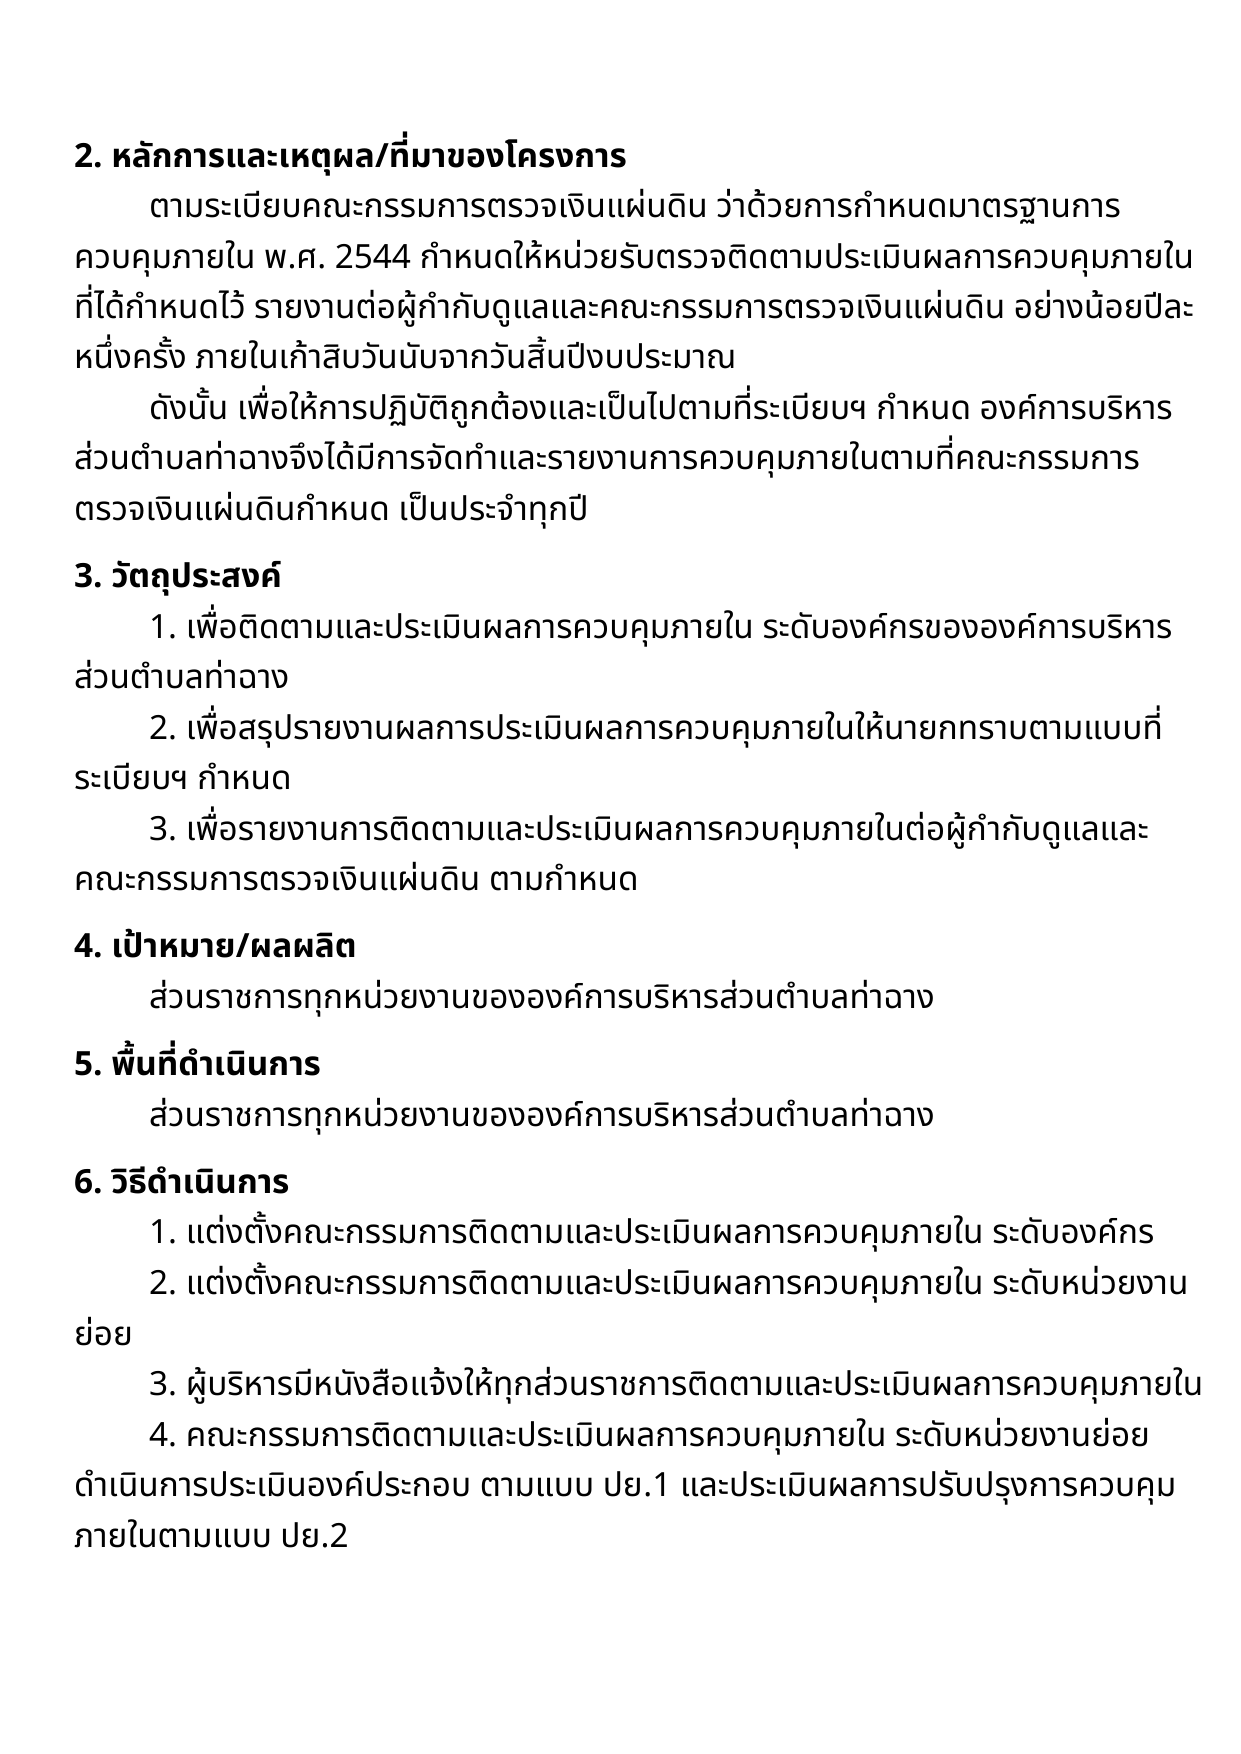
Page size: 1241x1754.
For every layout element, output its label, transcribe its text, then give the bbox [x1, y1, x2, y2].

text ส่วนราชการทุกหน่วยงานขององค์การบริหารส่วนตำบลท่าฉาง [74, 1091, 1211, 1141]
text ตามระเบียบคณะกรรมการตรวจเงินแผ่นดิน ว่าด้วยการกำหนดมาตรฐานการควบคุมภายใน พ.ศ. 2544 กำหนดให้หน่วยรับตรวจติดตามประเมินผลการควบคุมภายในที่ได้กำหนดไว้ รายงานต่อผู้กำกับดูแลและคณะกรรมการตรวจเงินแผ่นดิน อย่างน้อยปีละหนึ่งครั้ง ภายในเก้าสิบวันนับจากวันสิ้นปีงบประมาณ [74, 182, 1211, 384]
text 2. หลักการและเหตุผล/ที่มาของโครงการ [74, 131, 1211, 182]
text 6. วิธีดำเนินการ [74, 1158, 1211, 1208]
text 2. แต่งตั้งคณะกรรมการติดตามและประเมินผลการควบคุมภายใน ระดับหน่วยงานย่อย [74, 1259, 1211, 1360]
text 1. แต่งตั้งคณะกรรมการติดตามและประเมินผลการควบคุมภายใน ระดับองค์กร [74, 1208, 1211, 1259]
text 4. คณะกรรมการติดตามและประเมินผลการควบคุมภายใน ระดับหน่วยงานย่อย ดำเนินการประเมินองค์ประกอบ ตามแบบ ปย.1 และประเมินผลการปรับปรุงการควบคุมภายในตามแบบ ปย.2 [74, 1411, 1211, 1562]
text 3. ผู้บริหารมีหนังสือแจ้งให้ทุกส่วนราชการติดตามและประเมินผลการควบคุมภายใน [74, 1360, 1211, 1411]
text 3. วัตถุประสงค์ [74, 552, 1211, 602]
text 4. เป้าหมาย/ผลผลิต [74, 922, 1211, 973]
text 2. เพื่อสรุปรายงานผลการประเมินผลการควบคุมภายในให้นายกทราบตามแบบที่ระเบียบฯ กำหนด [74, 703, 1211, 804]
text ดังนั้น เพื่อให้การปฏิบัติถูกต้องและเป็นไปตามที่ระเบียบฯ กำหนด องค์การบริหารส่วนตำบลท่าฉางจึงได้มีการจัดทำและรายงานการควบคุมภายในตามที่คณะกรรมการตรวจเงินแผ่นดินกำหนด เป็นประจำทุกปี [74, 384, 1211, 535]
text ส่วนราชการทุกหน่วยงานขององค์การบริหารส่วนตำบลท่าฉาง [74, 973, 1211, 1023]
text 1. เพื่อติดตามและประเมินผลการควบคุมภายใน ระดับองค์กรขององค์การบริหารส่วนตำบลท่าฉาง [74, 602, 1211, 703]
text 5. พื้นที่ดำเนินการ [74, 1040, 1211, 1091]
text 3. เพื่อรายงานการติดตามและประเมินผลการควบคุมภายในต่อผู้กำกับดูแลและคณะกรรมการตรวจเงินแผ่นดิน ตามกำหนด [74, 804, 1211, 906]
